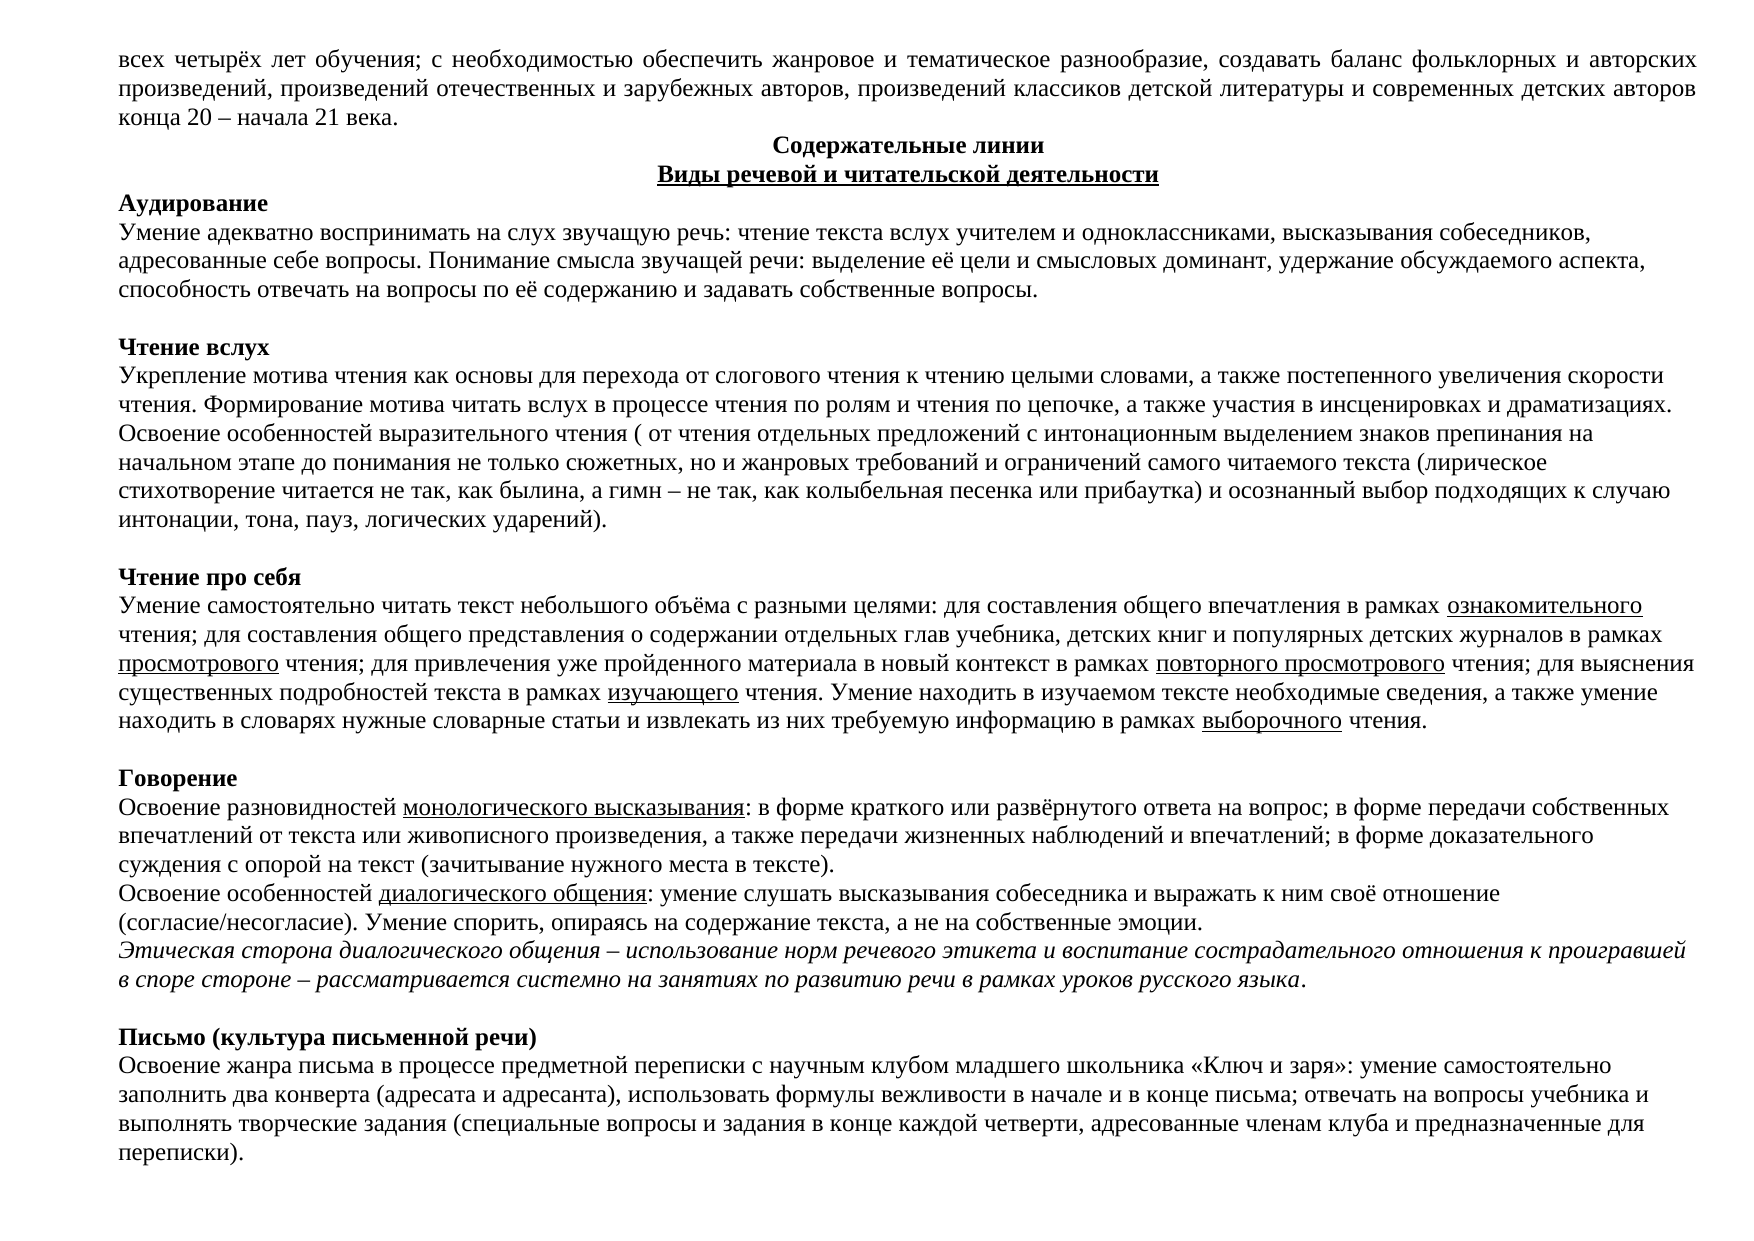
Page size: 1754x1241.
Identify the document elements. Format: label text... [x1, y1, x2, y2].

text Освоение разновидностей монологического высказывания: в форме краткого или развёрнутого ответа на вопрос; в форме передачи собственных впечатлений от текста или живописного произведения, а также передачи жизненных наблюдений и впечатлений; в форме доказательного суждения с опорой на текст (зачитывание нужного места в тексте). [118, 792, 1698, 878]
text Освоение жанра письма в процессе предметной переписки с научным клубом младшего школьника «Ключ и заря»: умение самостоятельно заполнить два конверта (адресата и адресанта), использовать формулы вежливости в начале и в конце письма; отвечать на вопросы учебника и выполнять творческие задания (специальные вопросы и задания в конце каждой четверти, адресованные членам клуба и предназначенные для переписки). [118, 1051, 1698, 1166]
text Умение самостоятельно читать текст небольшого объёма с разными целями: для составления общего впечатления в рамках ознакомительного чтения; для составления общего представления о содержании отдельных глав учебника, детских книг и популярных детских журналов в рамках просмотрового чтения; для привлечения уже пройденного материала в новый контекст в рамках повторного просмотрового чтения; для выяснения существенных подробностей текста в рамках изучающего чтения. Умение находить в изучаемом тексте необходимые сведения, а также умение находить в словарях нужные словарные статьи и извлекать из них требуемую информацию в рамках выборочного чтения. [118, 591, 1698, 734]
text Умение адекватно воспринимать на слух звучащую речь: чтение текста вслух учителем и одноклассниками, высказывания собеседников, адресованные себе вопросы. Понимание смысла звучащей речи: выделение её цели и смысловых доминант, удержание обсуждаемого аспекта, способность отвечать на вопросы по её содержанию и задавать собственные вопросы. [118, 217, 1698, 303]
text Аудирование [118, 188, 1698, 217]
text Укрепление мотива чтения как основы для перехода от слогового чтения к чтению целыми словами, а также постепенного увеличения скорости чтения. Формирование мотива читать вслух в процессе чтения по ролям и чтения по цепочке, а также участия в инсценировках и драматизациях. Освоение особенностей выразительного чтения ( от чтения отдельных предложений с интонационным выделением знаков препинания на начальном этапе до понимания не только сюжетных, но и жанровых требований и ограничений самого читаемого текста (лирическое стихотворение читается не так, как былина, а гимн – не так, как колыбельная песенка или прибаутка) и осознанный выбор подходящих к случаю интонации, тона, пауз, логических ударений). [118, 361, 1698, 533]
text Виды речевой и читательской деятельности [118, 159, 1698, 188]
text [118, 44, 1698, 131]
text Содержательные линии [118, 131, 1698, 159]
text Чтение вслух [118, 332, 1698, 361]
text Письмо (культура письменной речи) [118, 1022, 1698, 1051]
text Освоение особенностей диалогического общения: умение слушать высказывания собеседника и выражать к ним своё отношение (согласие/несогласие). Умение спорить, опираясь на содержание текста, а не на собственные эмоции. [118, 878, 1698, 936]
text Этическая сторона диалогического общения – использование норм речевого этикета и воспитание сострадательного отношения к проигравшей в споре стороне – рассматривается системно на занятиях по развитию речи в рамках уроков русского языка. [118, 936, 1698, 993]
text Чтение про себя [118, 562, 1698, 591]
text Говорение [118, 763, 1698, 792]
